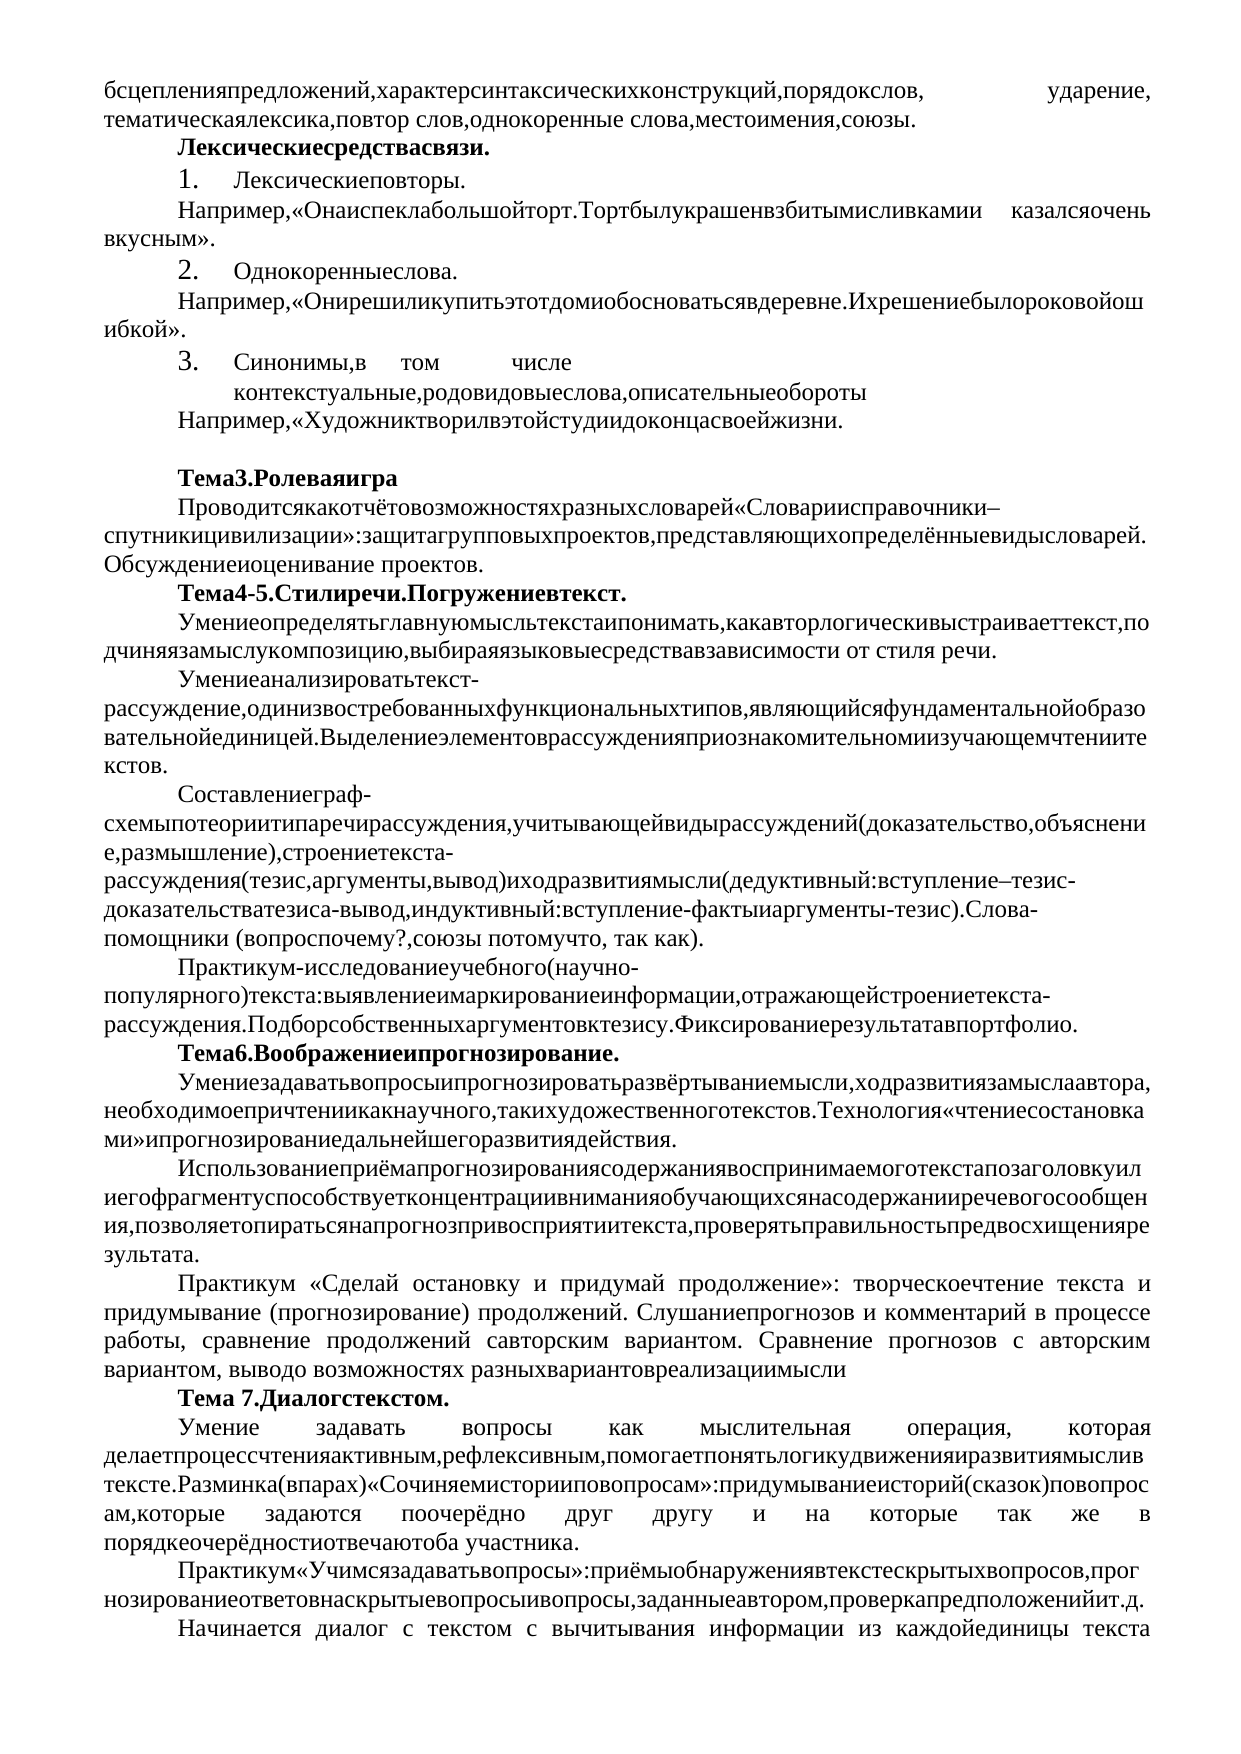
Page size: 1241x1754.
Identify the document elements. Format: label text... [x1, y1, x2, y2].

text Проводитсякакотчётовозможностяхразныхсловарей«Словариисправочники–спутникицивилизации»:защитагрупповыхпроектов,представляющихопределённыевидысловарей.Обсуждениеиоценивание проектов. [103, 492, 1152, 578]
text Например,«Онаиспеклабольшойторт.Тортбылукрашенвзбитымисливкамии казалсяочень вкусным». [103, 195, 1152, 252]
text Составлениеграф-схемыпотеориитипаречирассуждения,учитывающейвидырассуждений(доказательство,объяснение,размышление),строениетекста-рассуждения(тезис,аргументы,вывод)иходразвитиямысли(дедуктивный:вступление–тезис-доказательстватезиса-вывод,индуктивный:вступление-фактыиаргументы-тезис).Слова-помощники (вопроспочему?,союзы потомучто, так как). [103, 779, 1152, 952]
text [103, 75, 1152, 132]
text Умениеанализироватьтекст-рассуждение,одинизвостребованныхфункциональныхтипов,являющийсяфундаментальнойобразовательнойединицей.Выделениеэлементоврассужденияприознакомительномиизучающемчтениитекстов. [103, 664, 1152, 779]
text Практикум-исследованиеучебного(научно-популярного)текста:выявлениеимаркированиеинформации,отражающейстроениетекста-рассуждения.Подборсобственныхаргументовктезису.Фиксированиерезультатавпортфолио. [103, 952, 1152, 1038]
list Синонимы,в том числе контекстуальные,родовидовыеслова,описательныеобороты [103, 343, 1152, 406]
text Тема6.Воображениеипрогнозирование. [103, 1038, 1152, 1067]
text Использованиеприёмапрогнозированиясодержаниявоспринимаемоготекстапозаголовкуилиегофрагментуспособствуетконцентрациивниманияобучающихсянасодержанииречевогосообщения,позволяетопиратьсянапрогнозпривосприятиитекста,проверятьправильностьпредвосхищениярезультата. [103, 1153, 1152, 1268]
text Умение задавать вопросы как мыслительная операция, которая делаетпроцессчтенияактивным,рефлексивным,помогаетпонятьлогикудвиженияиразвитиямысливтексте.Разминка(впарах)«Сочиняемисторииповопросам»:придумываниеисторий(сказок)повопросам,которые задаются поочерёдно друг другу и на которые так же в порядкеочерёдностиотвечаютоба участника. [103, 1412, 1152, 1556]
text Умениеопределятьглавнуюмысльтекстаипонимать,какавторлогическивыстраиваеттекст,подчиняязамыслукомпозицию,выбираяязыковыесредствавзависимости от стиля речи. [103, 607, 1152, 664]
text Практикум«Учимсязадаватьвопросы»:приёмыобнаружениявтекстескрытыхвопросов,прогнозированиеответовнаскрытыевопросыивопросы,заданныеавтором,проверкапредположенийит.д. [103, 1556, 1152, 1613]
text Умениезадаватьвопросыипрогнозироватьразвёртываниемысли,ходразвитиязамыслаавтора,необходимоепричтениикакнаучного,такихудожественноготекстов.Технология«чтениесостановками»ипрогнозированиедальнейшегоразвитиядействия. [103, 1067, 1152, 1153]
text Тема4-5.Стилиречи.Погружениевтекст. [103, 578, 1152, 607]
text Практикум «Сделай остановку и придумай продолжение»: творческоечтение текста и придумывание (прогнозирование) продолжений. Слушаниепрогнозов и комментарий в процессе работы, сравнение продолжений савторским вариантом. Сравнение прогнозов с авторским вариантом, выводо возможностях разныхвариантовреализациимысли [103, 1268, 1152, 1383]
list Лексическиеповторы. [103, 161, 1152, 195]
text Например,«Художниктворилвэтойстудиидоконцасвоейжизни. [103, 406, 1152, 434]
text Тема3.Ролеваяигра [103, 463, 1152, 492]
text Например,«Онирешиликупитьэтотдомиобосноватьсявдеревне.Ихрешениебылороковойошибкой». [103, 286, 1152, 343]
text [103, 1613, 1152, 1642]
text Тема 7.Диалогстекстом. [103, 1383, 1152, 1412]
text Лексическиесредствасвязи. [103, 132, 1152, 161]
list Однокоренныеслова. [103, 252, 1152, 286]
